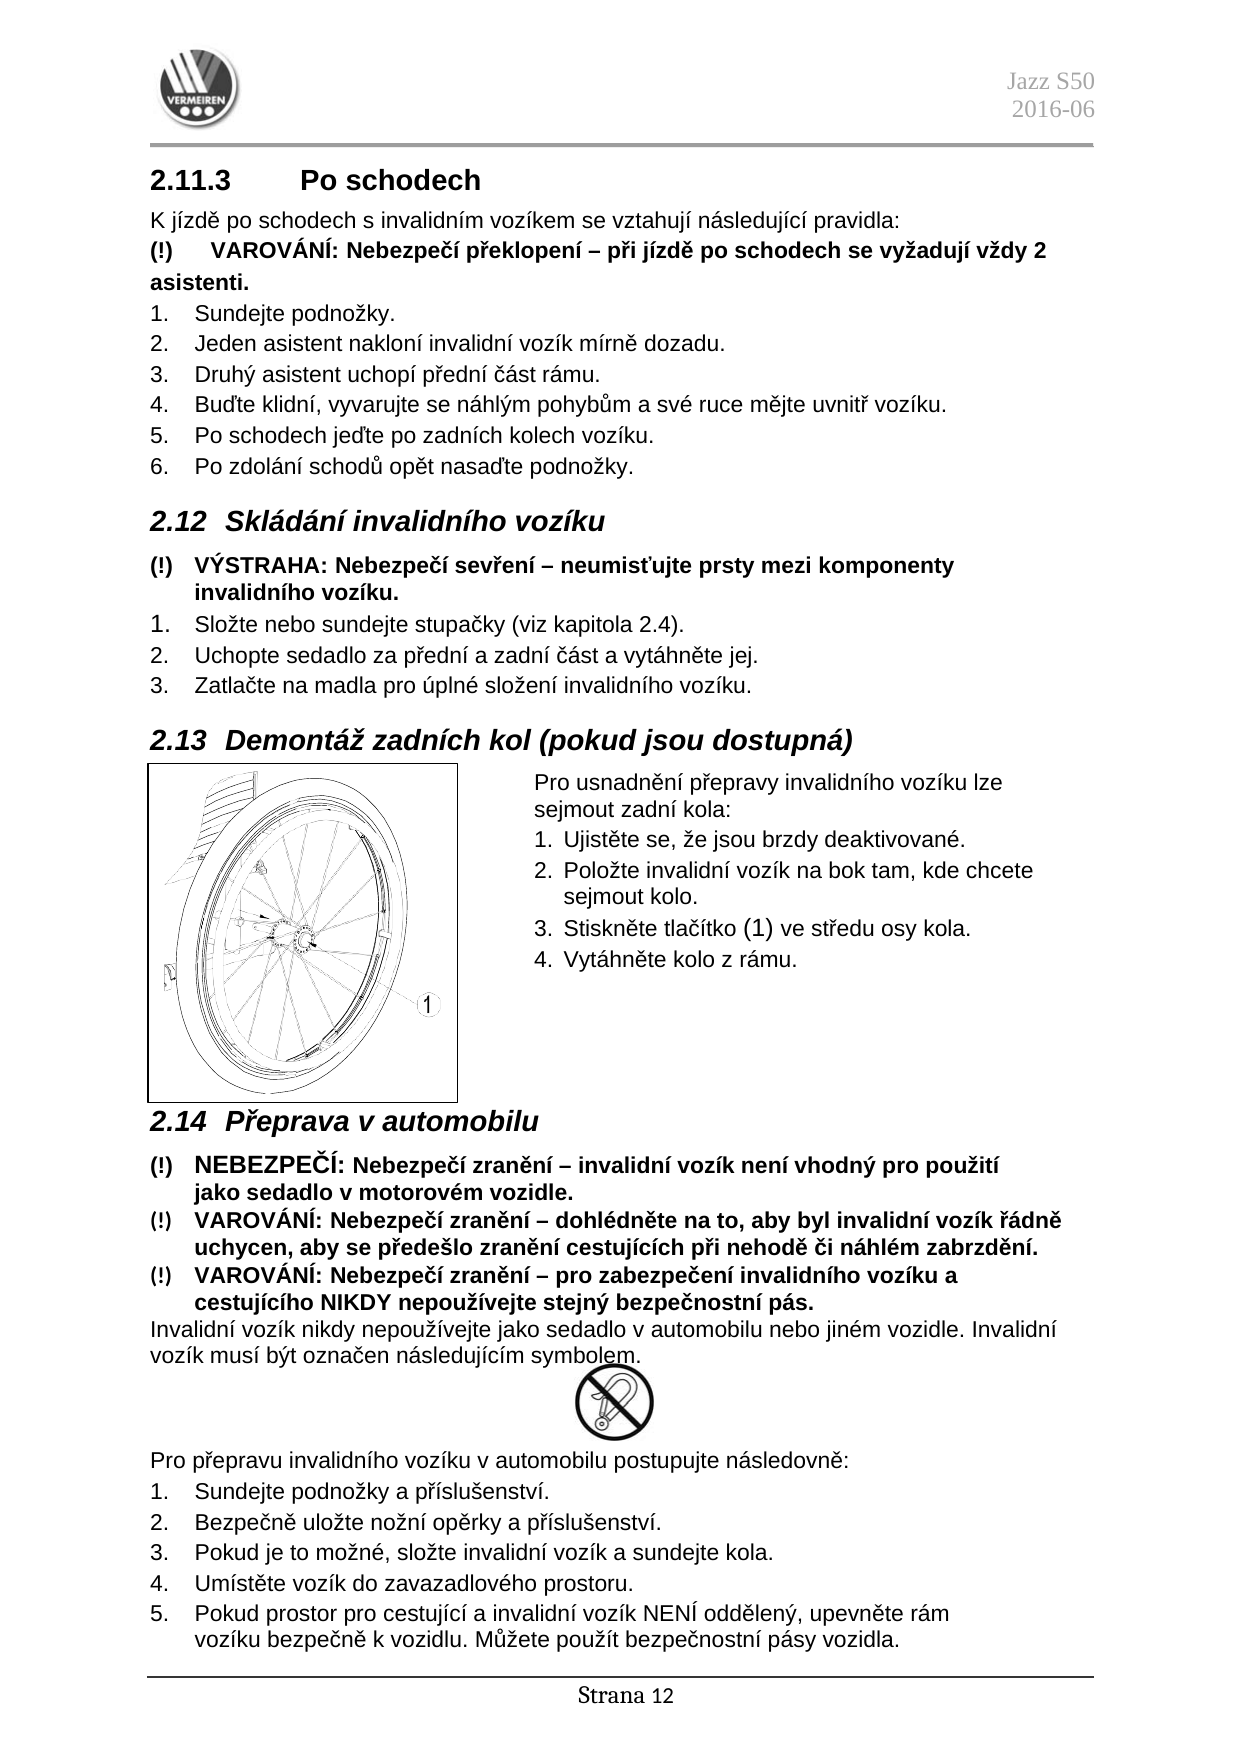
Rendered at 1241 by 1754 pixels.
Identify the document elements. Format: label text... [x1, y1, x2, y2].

subtitle Demontáž zadních kol (pokud jsou dostupná) [150, 723, 1107, 757]
subtitle (!) NEBEZPEČÍ: Nebezpečí zranění – invalidní vozík není vhodný pro použití jako sedadlo v motorovém vozidle. [150, 1152, 1045, 1206]
list Sundejte podnožky a příslušenství. [150, 1478, 1107, 1504]
text Pro přepravu invalidního vozíku v automobilu postupujte následovně: [150, 1447, 1081, 1474]
subtitle Po schodech [150, 163, 1107, 196]
list Sundejte podnožky. [150, 300, 1107, 326]
list Umístěte vozík do zavazadlového prostoru. [150, 1569, 1107, 1596]
list Položte invalidní vozík na bok tam, kde chcete sejmout kolo. [534, 857, 1056, 909]
list Druhý asistent uchopí přední část rámu. [150, 361, 1107, 387]
picture [164, 771, 441, 1078]
list Po schodech jeďte po zadních kolech vozíku. [150, 422, 1107, 448]
list Jeden asistent nakloní invalidní vozík mírně dozadu. [150, 330, 1107, 357]
list Po zdolání schodů opět nasaďte podnožky. [150, 453, 1107, 479]
subtitle Skládání invalidního vozíku [150, 504, 1107, 537]
list Ujistěte se, že jsou brzdy deaktivované. [534, 826, 971, 853]
picture [153, 42, 243, 131]
list Pokud prostor pro cestující a invalidní vozík NENÍ oddělený, upevněte rám vozíku bezpečně k vozidlu. Můžete použít bezpečnostní pásy vozidla. [150, 1600, 1006, 1653]
picture [573, 1368, 656, 1443]
list Pokud je to možné, složte invalidní vozík a sundejte kola. [150, 1539, 1107, 1565]
list Bezpečně uložte nožní opěrky a příslušenství. [150, 1508, 1107, 1535]
text Invalidní vozík nikdy nepoužívejte jako sedadlo v automobilu nebo jiném vozidle. Invalidní vozík musí být označen následujícím symbolem. [150, 1316, 1081, 1368]
text (!) VAROVÁNÍ: Nebezpečí zranění – pro zabezpečení invalidního vozíku a cestujícího NIKDY nepoužívejte stejný bezpečnostní pás. [150, 1262, 1045, 1316]
list Zatlačte na madla pro úplné složení invalidního vozíku. [150, 672, 1107, 698]
subtitle (!) VÝSTRAHA: Nebezpečí sevření – neumisťujte prsty mezi komponenty invalidního vozíku. [150, 552, 1066, 606]
text Pro usnadnění přepravy invalidního vozíku lze sejmout zadní kola: [534, 769, 1081, 822]
subtitle Přeprava v automobilu [150, 1104, 1107, 1137]
list Uchopte sedadlo za přední a zadní část a vytáhněte jej. [150, 642, 1107, 668]
list Vytáhněte kolo z rámu. [534, 946, 1107, 972]
list Stiskněte tlačítko (1) ve středu osy kola. [534, 915, 1022, 942]
list Buďte klidní, vyvarujte se náhlým pohybům a své ruce mějte uvnitř vozíku. [150, 391, 1107, 418]
subtitle (!) VAROVÁNÍ: Nebezpečí překlopení – při jízdě po schodech se vyžadují vždy 2 asistenti. [150, 233, 1081, 297]
text 1. Složte nebo sundejte stupačky (viz kapitola 2.4). [150, 609, 1107, 638]
text K jízdě po schodech s invalidním vozíkem se vztahují následující pravidla: [150, 209, 1081, 233]
text (!) VAROVÁNÍ: Nebezpečí zranění – dohlédněte na to, aby byl invalidní vozík řádně uchycen, aby se předešlo zranění cestujících při nehodě či náhlém zabrzdění. [150, 1207, 1081, 1261]
